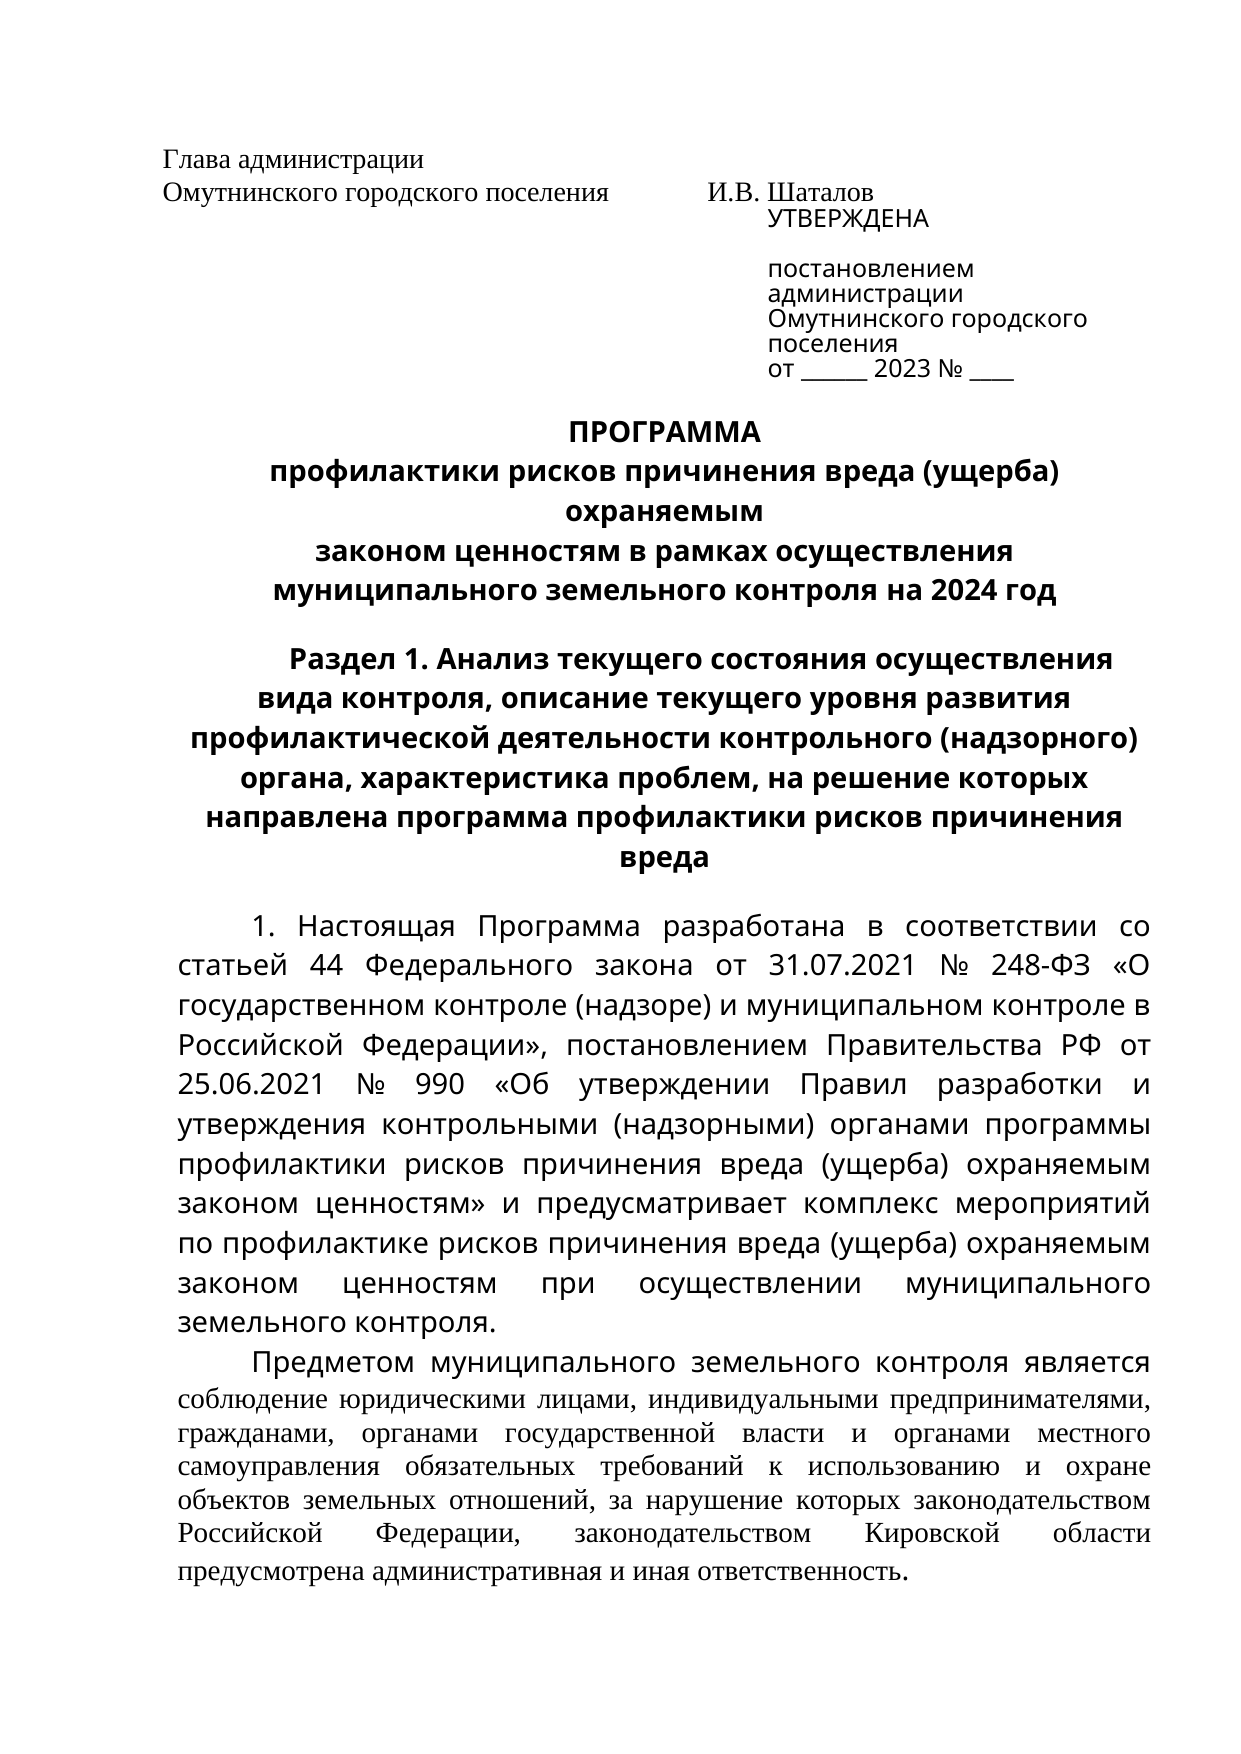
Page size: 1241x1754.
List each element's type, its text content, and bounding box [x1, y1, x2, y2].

text Омутнинского городского поселения И.В. Шаталов [162, 175, 1125, 207]
text муниципального земельного контроля на 2024 год [177, 569, 1152, 609]
text профилактики рисков причинения вреда (ущерба) охраняемым [177, 451, 1152, 530]
text от ______ 2023 № ____ [767, 357, 1152, 382]
text Раздел 1. Анализ текущего состояния осуществления вида контроля, описание текущего уровня развития профилактической деятельности контрольного (надзорного) органа, характеристика проблем, на решение которых направлена программа профилактики рисков причинения вреда [177, 638, 1152, 876]
text постановлением администрации [767, 257, 1152, 307]
text законом ценностям в рамках осуществления [177, 530, 1152, 569]
text Глава администрации [162, 142, 1125, 175]
text УТВЕРЖДЕНА [693, 207, 1152, 232]
text ПРОГРАММА [177, 411, 1152, 451]
text Предметом муниципального земельного контроля является соблюдение юридическими лицами, индивидуальными предпринимателями, гражданами, органами государственной власти и органами местного самоуправления обязательных требований к использованию и охране объектов земельных отношений, за нарушение которых законодательством Российской Федерации, законодательством Кировской области предусмотрена административная и иная ответственность. [177, 1341, 1152, 1588]
text Омутнинского городского поселения [767, 307, 1152, 357]
text 1. Настоящая Программа разработана в соответствии со статьей 44 Федерального закона от 31.07.2021 № 248-ФЗ «О государственном контроле (надзоре) и муниципальном контроле в Российской Федерации», постановлением Правительства РФ от 25.06.2021 № 990 «Об утверждении Правил разработки и утверждения контрольными (надзорными) органами программы профилактики рисков причинения вреда (ущерба) охраняемым законом ценностям» и предусматривает комплекс мероприятий по профилактике рисков причинения вреда (ущерба) охраняемым законом ценностям при осуществлении муниципального земельного контроля. [177, 905, 1152, 1341]
